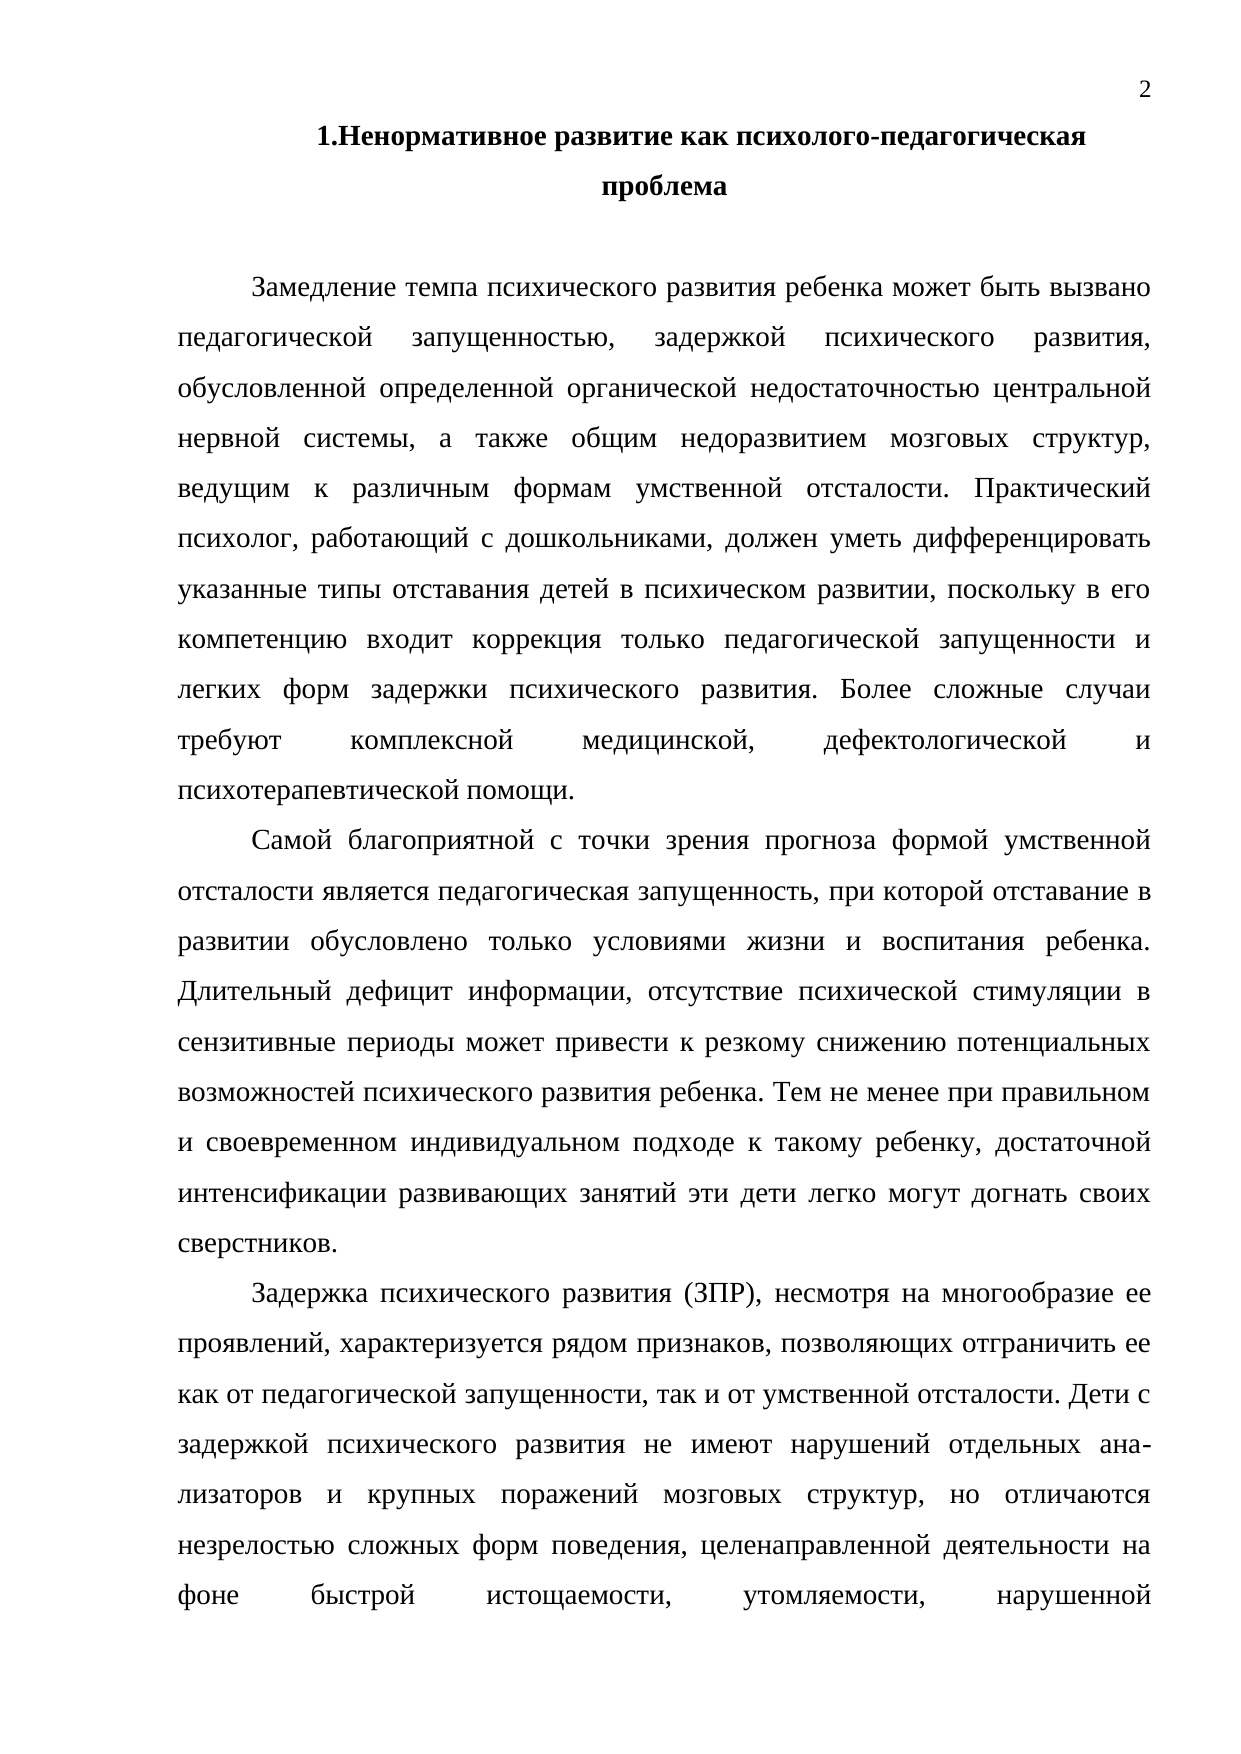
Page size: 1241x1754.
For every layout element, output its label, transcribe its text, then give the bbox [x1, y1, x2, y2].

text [177, 1275, 1152, 1611]
subtitle 1.Ненормативное развитие как психолого-педагогическая проблема [177, 118, 1152, 202]
text Самой благоприятной с точки зрения прогноза формой умственной отсталости является педагогическая запущенность, при которой отставание в развитии обусловлено только условиями жизни и воспитания ребенка. Длительный дефицит информации, отсутствие психической стимуляции в сензитивные периоды может привести к резкому снижению потенциальных возможностей психического развития ребенка. Тем не менее при правильном и своевременном индивидуальном подходе к такому ребенку, достаточной интенсификации развивающих занятий эти дети легко могут догнать своих сверстников. [177, 822, 1152, 1258]
text Замедление темпа психического развития ребенка может быть вызвано педагогической запущенностью, задержкой психического развития, обусловленной определенной органической недостаточностью центральной нервной системы, а также общим недоразвитием мозговых структур, ведущим к различным формам умственной отсталости. Практический психолог, работающий с дошкольниками, должен уметь дифференцировать указанные типы отставания детей в психическом развитии, поскольку в его компетенцию входит коррекция только педагогической запущенности и легких форм задержки психического развития. Более сложные случаи требуют комплексной медицинской, дефектологической и психотерапевтической помощи. [177, 269, 1152, 806]
